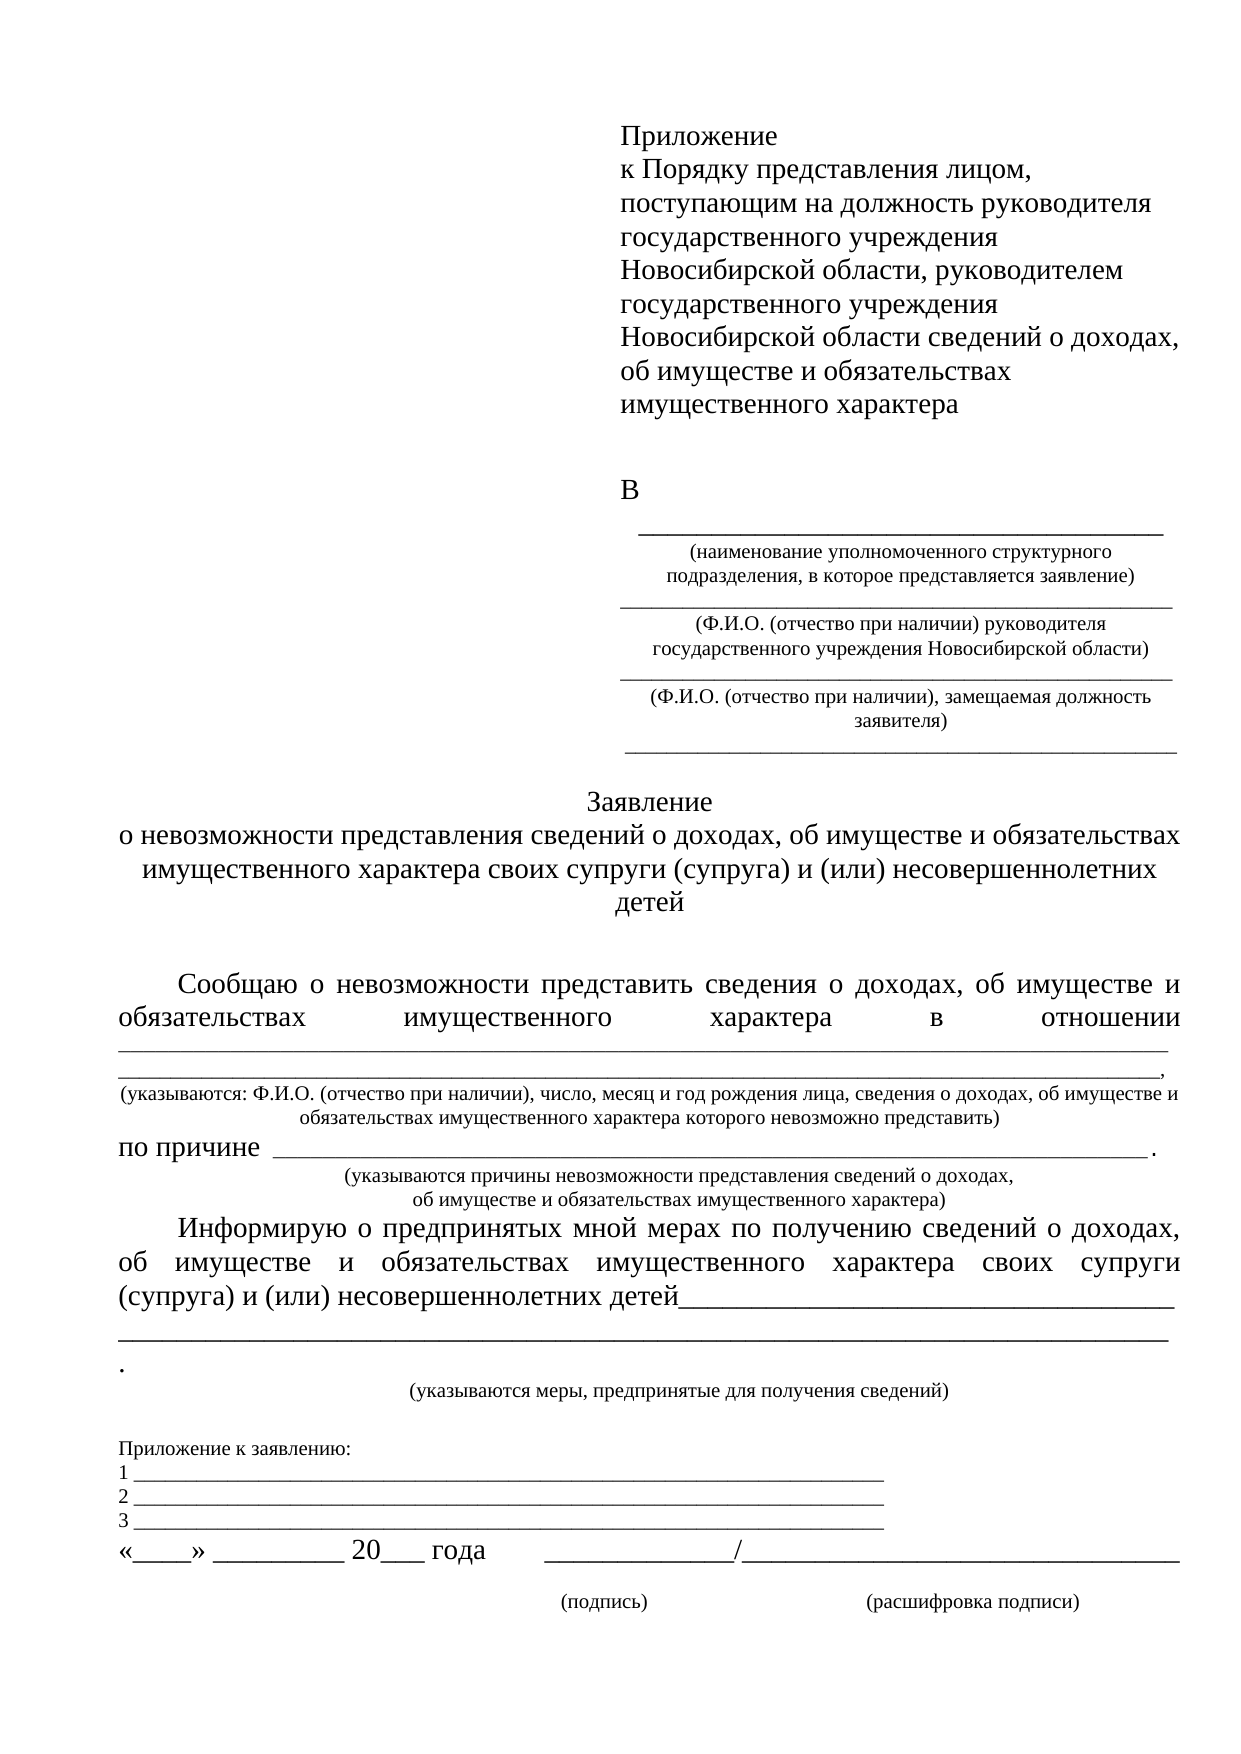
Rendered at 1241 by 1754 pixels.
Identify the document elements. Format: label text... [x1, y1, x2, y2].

text об имуществе и обязательствах имущественного характера) [118, 1187, 1181, 1211]
text ____________________________________ [620, 506, 1181, 539]
text 3 ________________________________________________________________________ [118, 1508, 1181, 1532]
text «____» _________ 20___ года _____________/______________________________ [118, 1532, 1181, 1566]
text 1 ________________________________________________________________________ [118, 1460, 1181, 1484]
text Сообщаю о невозможности представить сведения о доходах, об имуществе и обязательствах имущественного характера в отношении ____________________________________________________________________________________ [118, 966, 1181, 1057]
text ____________________________________________________________________________________________________, [118, 1057, 1181, 1081]
text о невозможности представления сведений о доходах, об имуществе и обязательствах имущественного характера своих супруги (супруга) и (или) несовершеннолетних детей [118, 817, 1181, 918]
text (указываются причины невозможности представления сведений о доходах, [118, 1162, 1181, 1187]
text (подпись) (расшифровка подписи) [118, 1589, 1181, 1613]
text к Порядку представления лицом, поступающим на должность руководителя государственного учреждения Новосибирской области, руководителем государственного учреждения Новосибирской области сведений о доходах, об имуществе и обязательствах имущественного характера [620, 152, 1181, 420]
text _____________________________________________________ [620, 732, 1181, 756]
text (Ф.И.О. (отчество при наличии), замещаемая должность заявителя) [620, 683, 1181, 732]
text В [620, 472, 1181, 506]
text Приложение к заявлению: [118, 1436, 1181, 1460]
text (указываются меры, предпринятые для получения сведений) [118, 1378, 1181, 1402]
text Информирую о предпринятых мной мерах по получению сведений о доходах, об имуществе и обязательствах имущественного характера своих супруги (супруга) и (или) несовершеннолетних детей__________________________________________________________________________________________________________ . [118, 1211, 1181, 1378]
text по причине ______________________________________________________________________. [118, 1129, 1181, 1162]
text _____________________________________________________ [620, 659, 1181, 683]
text 2 ________________________________________________________________________ [118, 1484, 1181, 1508]
text Приложение [620, 118, 1181, 152]
text _____________________________________________________ [620, 587, 1181, 611]
text (указываются: Ф.И.О. (отчество при наличии), число, месяц и год рождения лица, сведения о доходах, об имуществе и обязательствах имущественного характера которого невозможно представить) [118, 1081, 1181, 1129]
text (Ф.И.О. (отчество при наличии) руководителя государственного учреждения Новосибирской области) [620, 611, 1181, 659]
text Заявление [118, 784, 1181, 817]
text (наименование уполномоченного структурного подразделения, в которое представляется заявление) [620, 539, 1181, 587]
